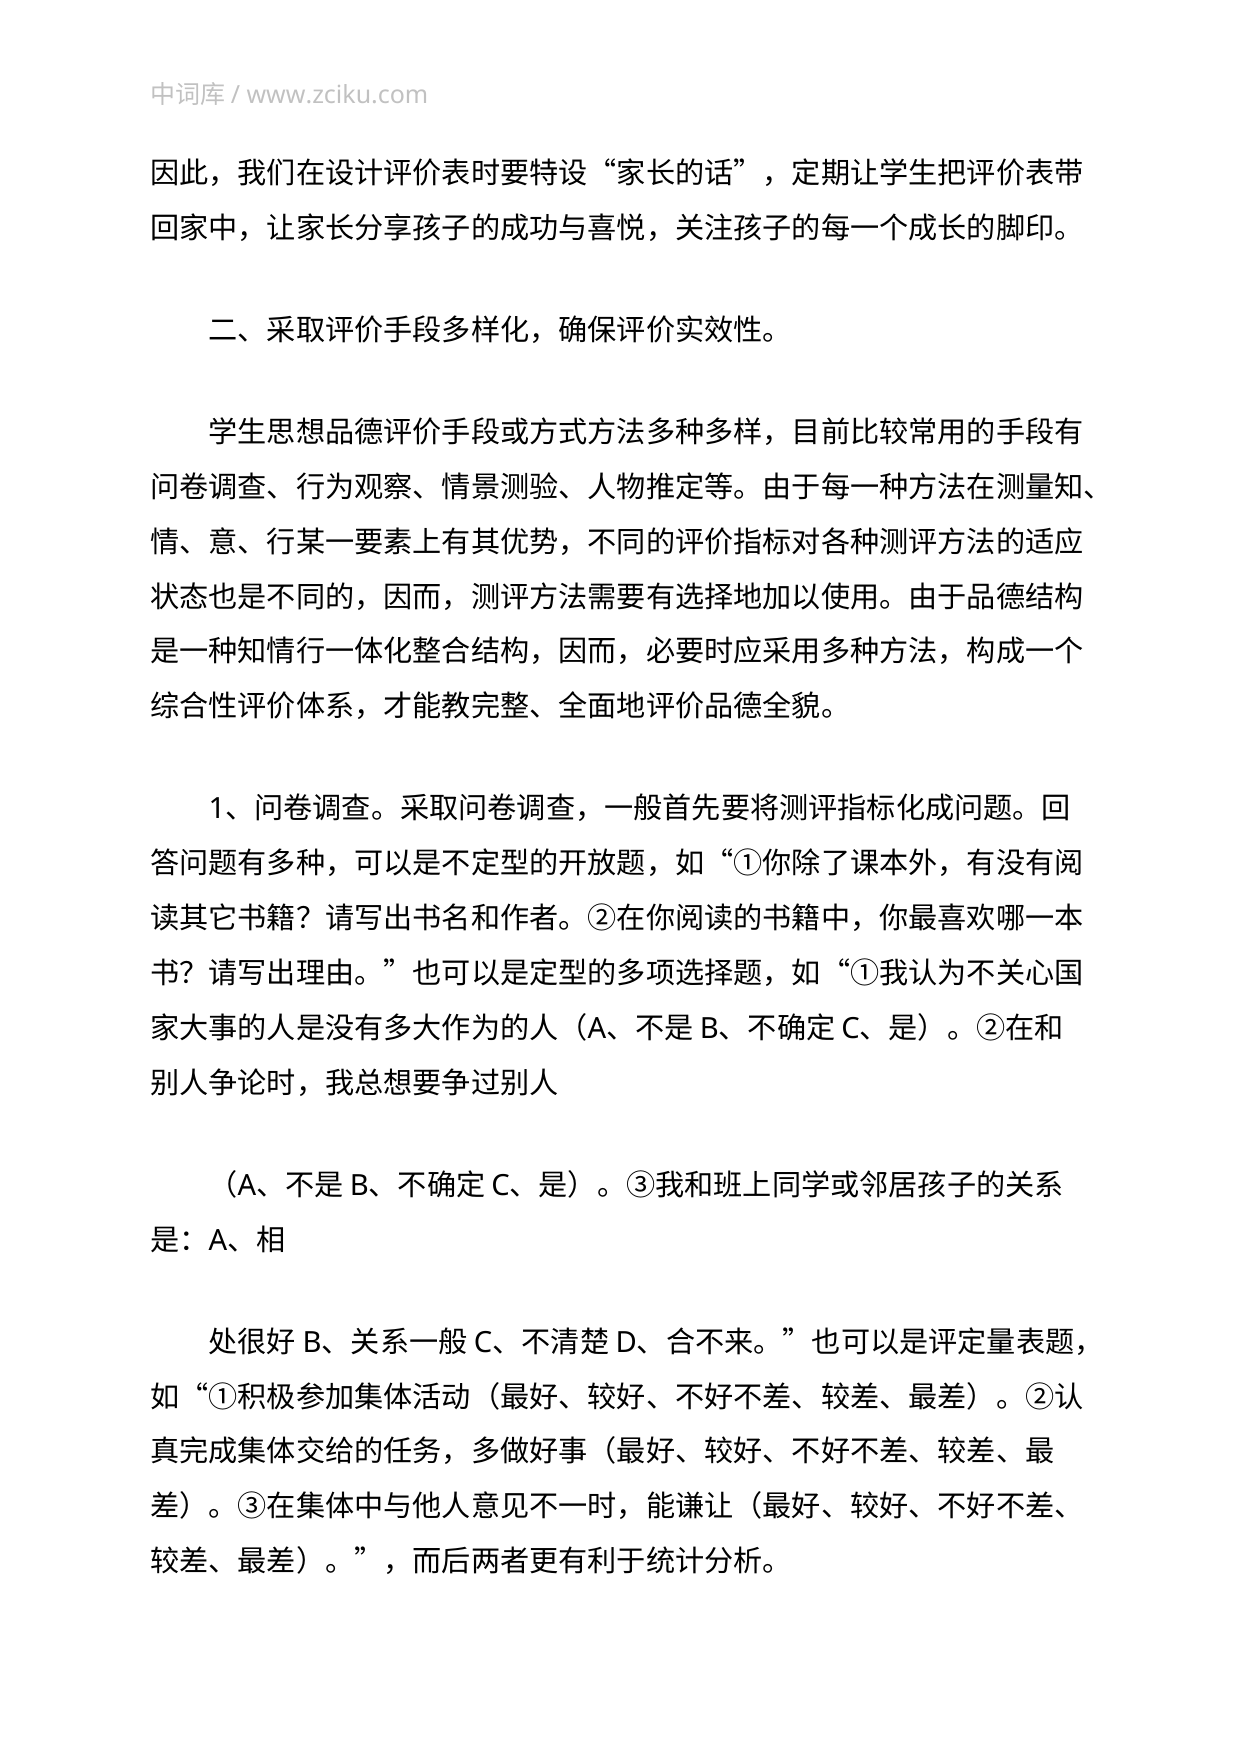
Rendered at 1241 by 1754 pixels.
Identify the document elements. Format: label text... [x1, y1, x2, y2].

text 学生思想品德评价手段或方式方法多种多样，目前比较常用的手段有问卷调查、行为观察、情景测验、人物推定等。由于每一种方法在测量知、情、意、行某一要素上有其优势，不同的评价指标对各种测评方法的适应状态也是不同的，因而，测评方法需要有选择地加以使用。由于品德结构是一种知情行一体化整合结构，因而，必要时应采用多种方法，构成一个综合性评价体系，才能教完整、全面地评价品德全貌。 [150, 408, 1090, 725]
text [150, 150, 1090, 247]
text （A、不是B、不确定C、是）。③我和班上同学或邻居孩子的关系是：A、相 [150, 1161, 1090, 1258]
text 处很好 B、关系一般 C、不清楚 D、合不来。”也可以是评定量表题，如“①积极参加集体活动（最好、较好、不好不差、较差、最差）。②认真完成集体交给的任务，多做好事（最好、较好、不好不差、较差、最差）。③在集体中与他人意见不一时，能谦让（最好、较好、不好不差、较差、最差）。”，而后两者更有利于统计分析。 [150, 1318, 1090, 1580]
text 1、问卷调查。采取问卷调查，一般首先要将测评指标化成问题。回答问题有多种，可以是不定型的开放题，如“①你除了课本外，有没有阅读其它书籍？请写出书名和作者。②在你阅读的书籍中，你最喜欢哪一本书？请写出理由。”也可以是定型的多项选择题，如“①我认为不关心国家大事的人是没有多大作为的人（A、不是B、不确定C、是）。②在和别人争论时，我总想要争过别人 [150, 785, 1090, 1102]
text 二、采取评价手段多样化，确保评价实效性。 [150, 307, 1090, 349]
